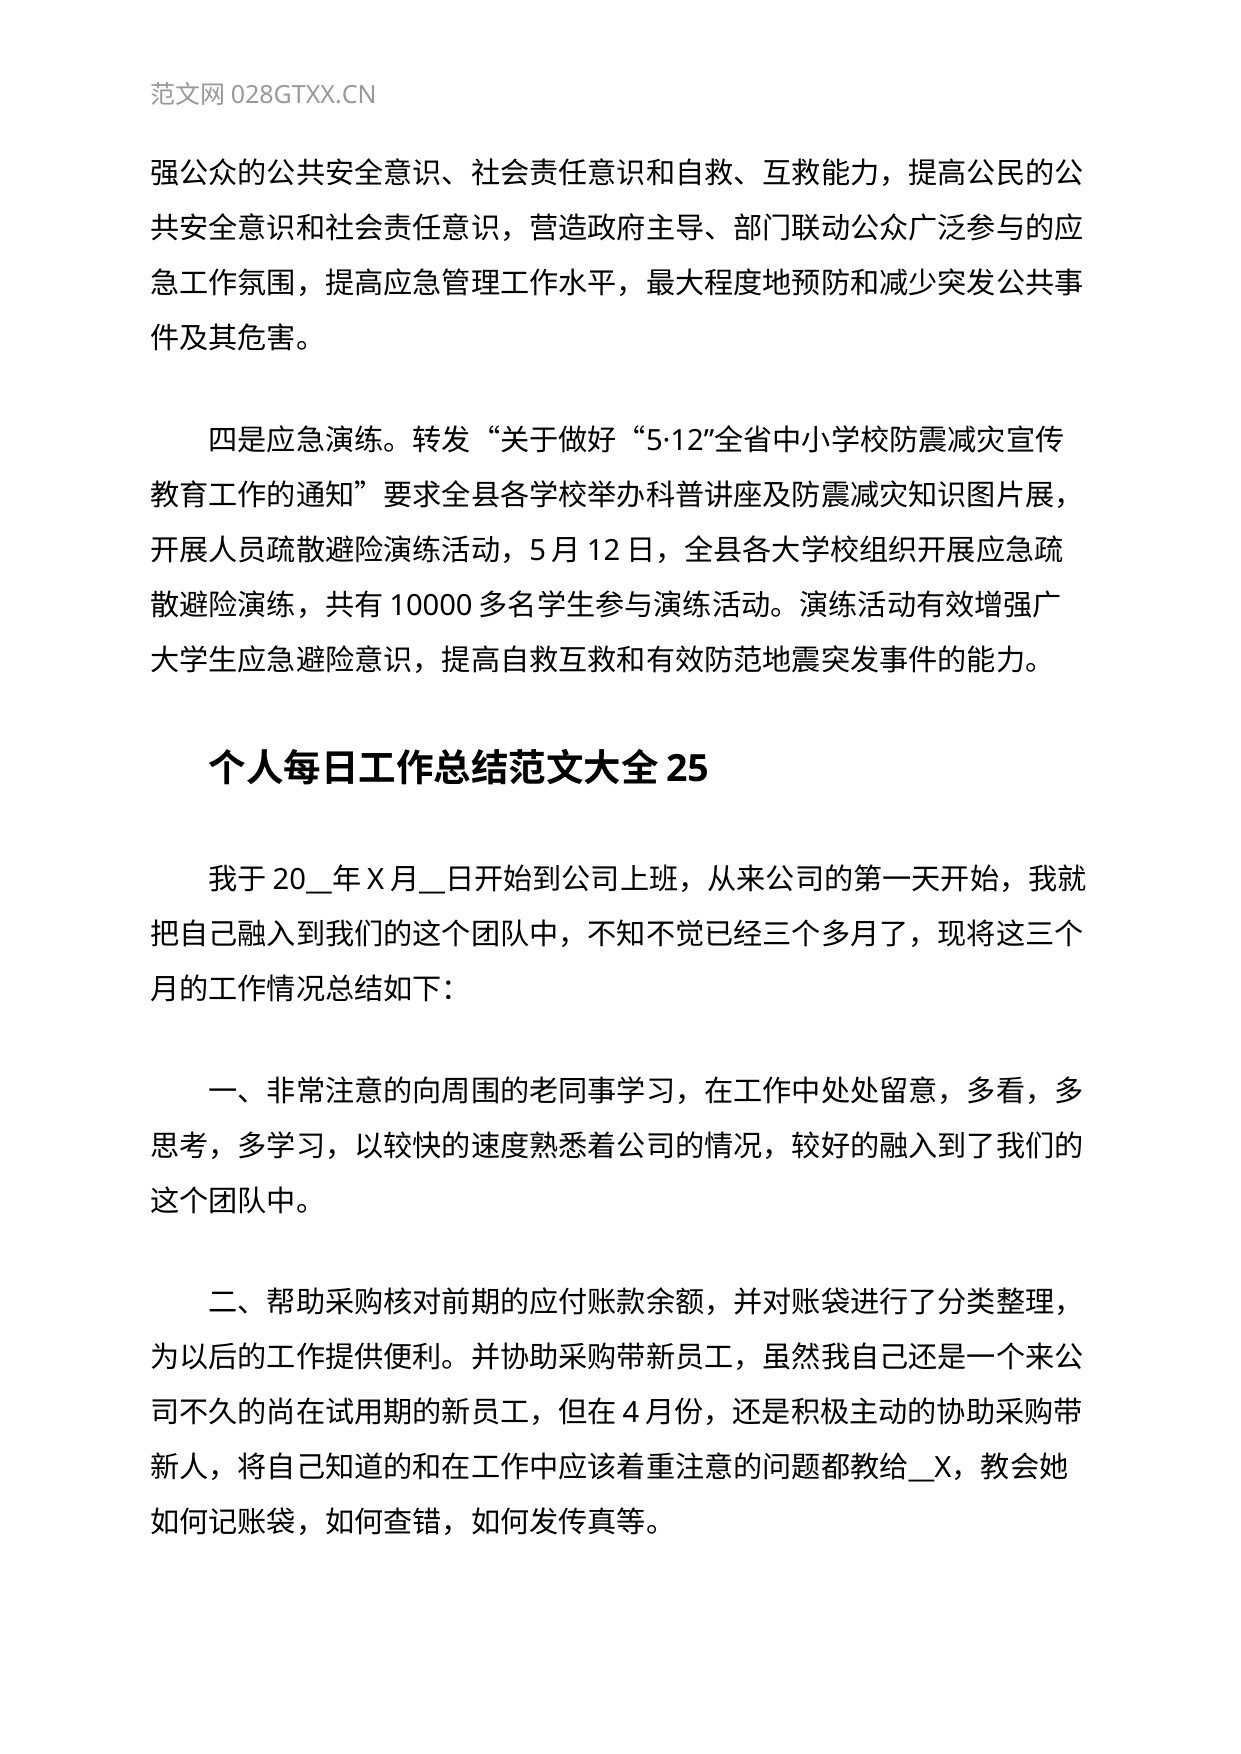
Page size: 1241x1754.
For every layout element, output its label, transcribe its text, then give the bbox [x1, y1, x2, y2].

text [150, 150, 1090, 357]
text 个人每日工作总结范文大全25 [150, 738, 1090, 793]
text 一、非常注意的向周围的老同事学习，在工作中处处留意，多看，多思考，多学习，以较快的速度熟悉着公司的情况，较好的融入到了我们的这个团队中。 [150, 1067, 1090, 1219]
text 四是应急演练。转发“关于做好“5·12”全省中小学校防震减灾宣传教育工作的通知”要求全县各学校举办科普讲座及防震减灾知识图片展，开展人员疏散避险演练活动，5月12日，全县各大学校组织开展应急疏散避险演练，共有10000多名学生参与演练活动。演练活动有效增强广大学生应急避险意识，提高自救互救和有效防范地震突发事件的能力。 [150, 416, 1090, 679]
text 二、帮助采购核对前期的应付账款余额，并对账袋进行了分类整理，为以后的工作提供便利。并协助采购带新员工，虽然我自己还是一个来公司不久的尚在试用期的新员工，但在4月份，还是积极主动的协助采购带新人，将自己知道的和在工作中应该着重注意的问题都教给__X，教会她如何记账袋，如何查错，如何发传真等。 [150, 1279, 1090, 1541]
text 我于20__年X月__日开始到公司上班，从来公司的第一天开始，我就把自己融入到我们的这个团队中，不知不觉已经三个多月了，现将这三个月的工作情况总结如下： [150, 856, 1090, 1008]
